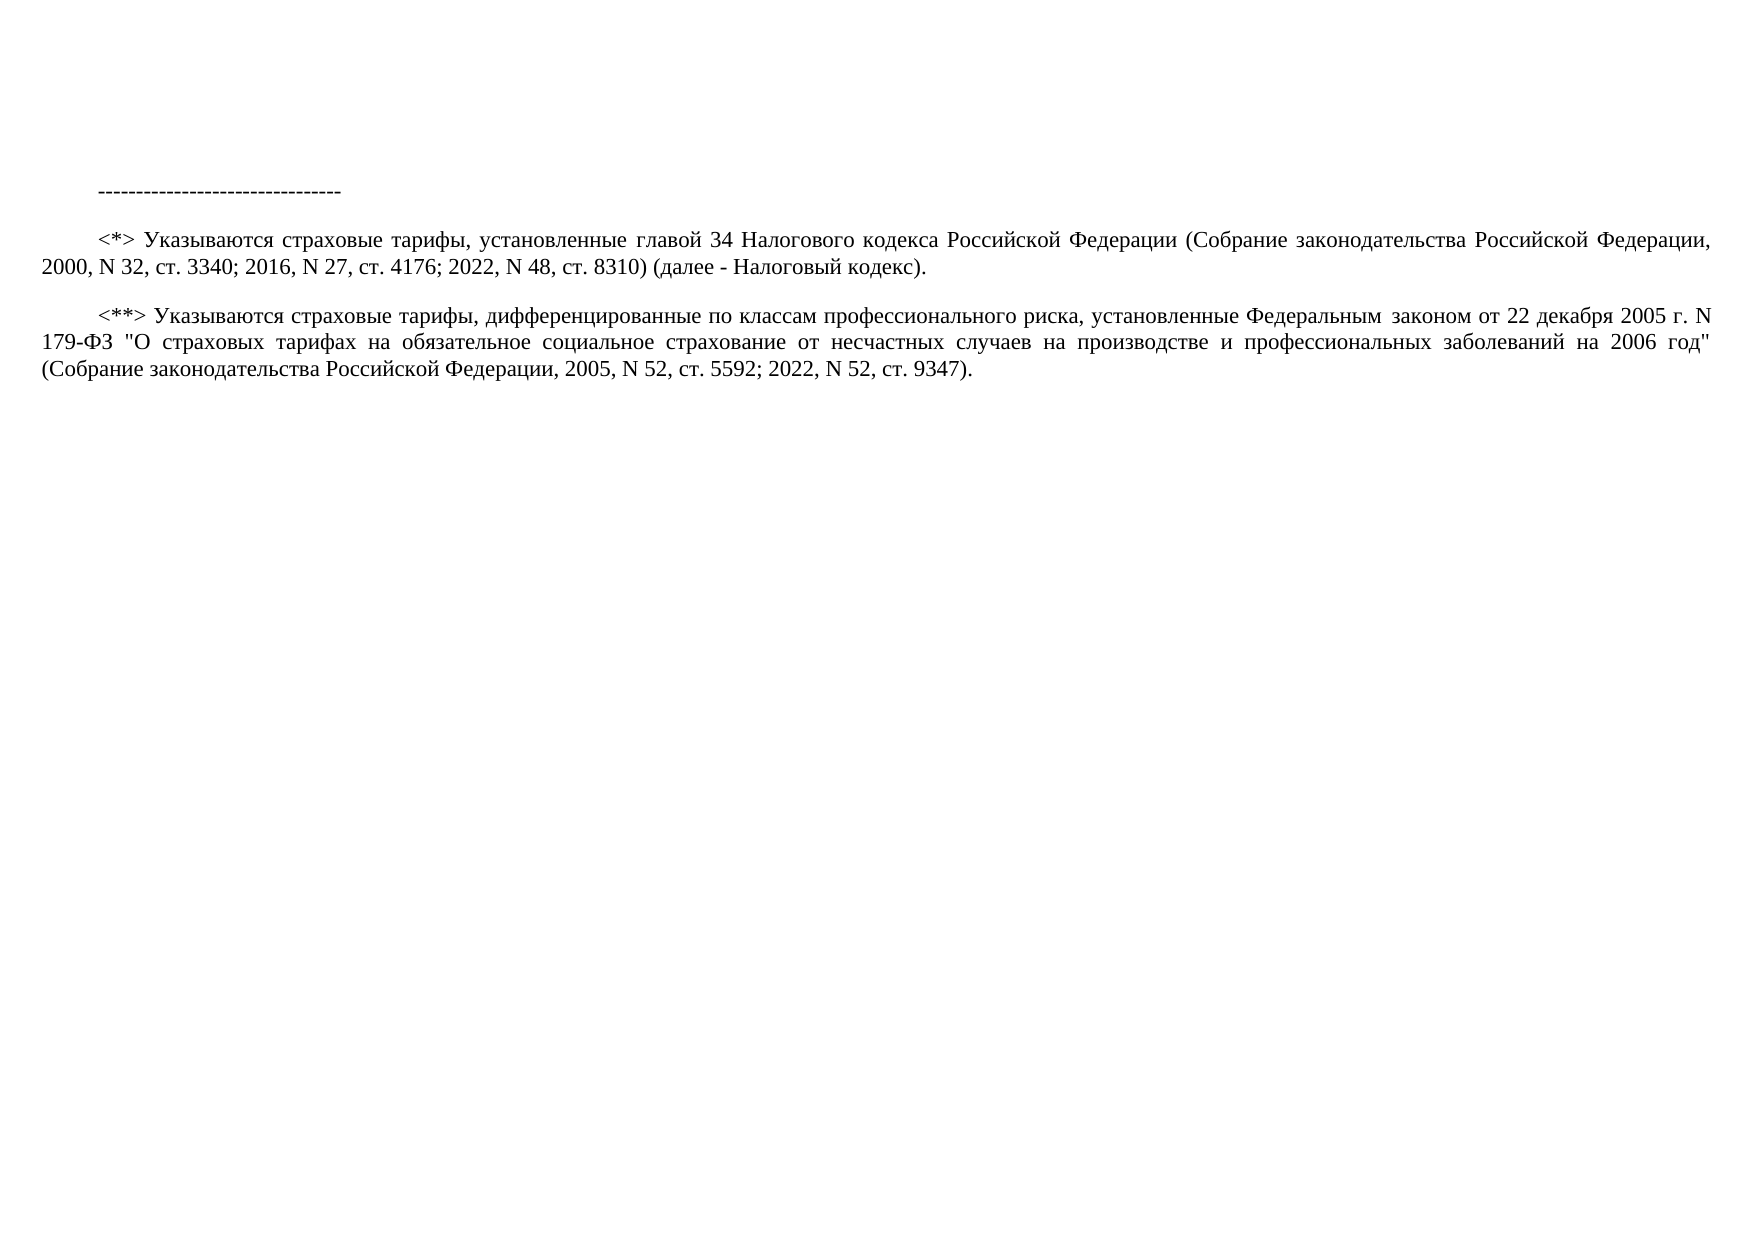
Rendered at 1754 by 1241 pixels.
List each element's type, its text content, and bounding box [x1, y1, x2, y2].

text -------------------------------- [41, 177, 1713, 203]
text <**> Указываются страховые тарифы, дифференцированные по классам профессионального риска, установленные Федеральным законом от 22 декабря 2005 г. N 179-ФЗ "О страховых тарифах на обязательное социальное страхование от несчастных случаев на производстве и профессиональных заболеваний на 2006 год" (Собрание законодательства Российской Федерации, 2005, N 52, ст. 5592; 2022, N 52, ст. 9347). [41, 302, 1713, 381]
text <*> Указываются страховые тарифы, установленные главой 34 Налогового кодекса Российской Федерации (Собрание законодательства Российской Федерации, 2000, N 32, ст. 3340; 2016, N 27, ст. 4176; 2022, N 48, ст. 8310) (далее - Налоговый кодекс). [41, 226, 1713, 279]
